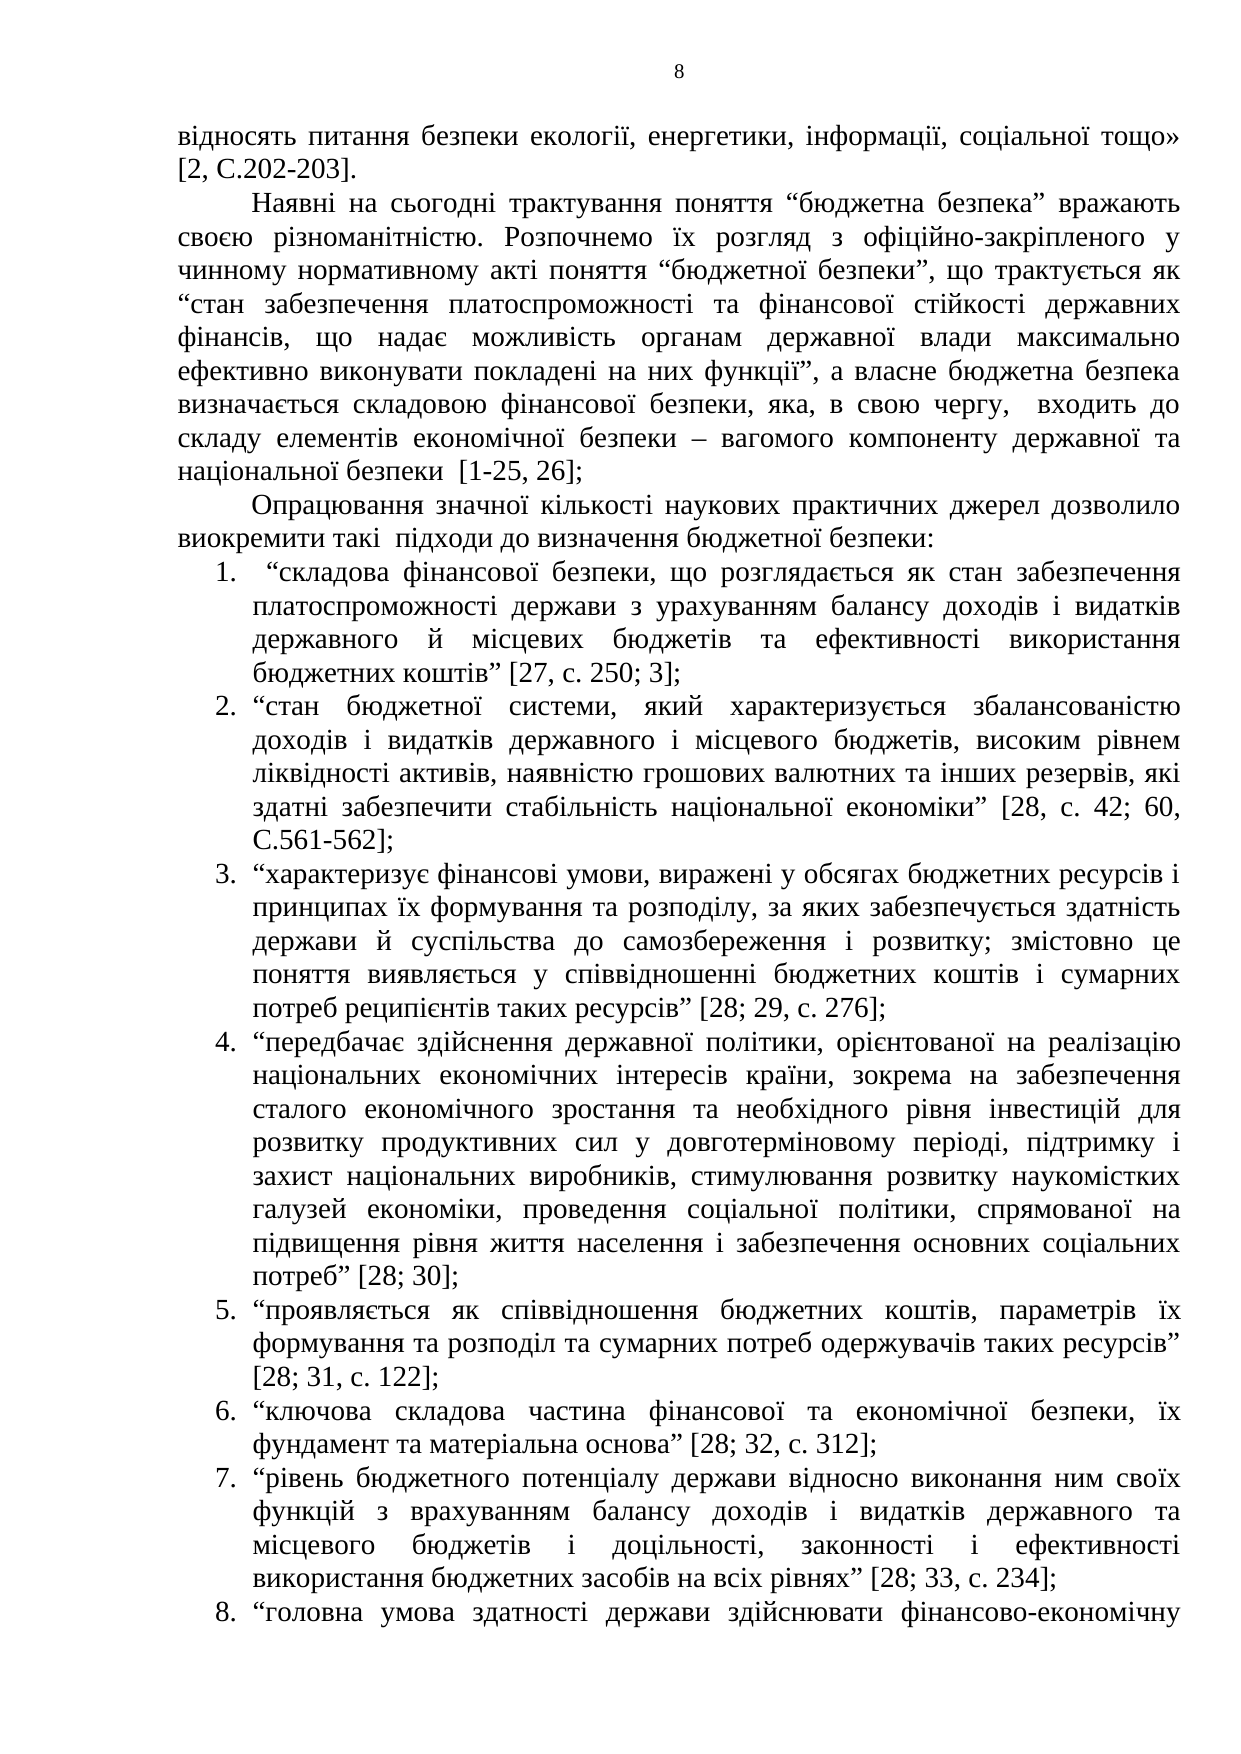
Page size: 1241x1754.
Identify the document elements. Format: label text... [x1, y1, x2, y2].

list “ключова складова частина фінансової та економічної безпеки, їх фундамент та матеріальна основа” [28; 32, с. 312]; [215, 1393, 1181, 1460]
list “передбачає здійснення державної політики, орієнтованої на реалізацію національних економічних інтересів країни, зокрема на забезпечення сталого економічного зростання та необхідного рівня інвестицій для розвитку продуктивних сил у довготерміновому періоді, підтримку і захист національних виробників, стимулювання розвитку наукомістких галузей економіки, проведення соціальної політики, спрямованої на підвищення рівня життя населення і забезпечення основних соціальних потреб” [28; 30]; [215, 1024, 1181, 1292]
list “рівень бюджетного потенціалу держави відносно виконання ним своїх функцій з врахуванням балансу доходів і видатків державного та місцевого бюджетів і доцільності, законності і ефективності використання бюджетних засобів на всіх рівнях” [28; 33, с. 234]; [215, 1460, 1181, 1594]
list “складова фінансової безпеки, що розглядається як стан забезпечення платоспроможності держави з урахуванням балансу доходів і видатків державного й місцевих бюджетів та ефективності використання бюджетних коштів” [27, с. 250; 3]; [215, 554, 1181, 688]
list “проявляється як співвідношення бюджетних коштів, параметрів їх формування та розподіл та сумарних потреб одержувачів таких ресурсів” [28; 31, с. 122]; [215, 1292, 1181, 1393]
list “характеризує фінансові умови, виражені у обсягах бюджетних ресурсів і принципах їх формування та розподілу, за яких забезпечується здатність держави й суспільства до самозбереження і розвитку; змістовно це поняття виявляється у співвідношенні бюджетних коштів і сумарних потреб реципієнтів таких ресурсів” [28; 29, с. 276]; [215, 856, 1181, 1024]
list “стан бюджетної системи, який характеризується збалансованістю доходів і видатків державного і місцевого бюджетів, високим рівнем ліквідності активів, наявністю грошових валютних та інших резервів, які здатні забезпечити стабільність національної економіки” [28, с. 42; 60, С.561-562]; [215, 688, 1181, 856]
text Опрацювання значної кількості наукових практичних джерел дозволило виокремити такі підходи до визначення бюджетної безпеки: [177, 487, 1181, 554]
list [215, 1594, 1181, 1627]
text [177, 118, 1181, 185]
text Наявні на сьогодні трактування поняття “бюджетна безпека” вражають своєю різноманітністю. Розпочнемо їх розгляд з офіційно-закріпленого у чинному нормативному акті поняття “бюджетної безпеки”, що трактується як “стан забезпечення платоспроможності та фінансової стійкості державних фінансів, що надає можливість органам державної влади максимально ефективно виконувати покладені на них функції”, а власне бюджетна безпека визначається складовою фінансової безпеки, яка, в свою чергу, входить до складу елементів економічної безпеки – вагомого компоненту державної та національної безпеки [1-25, 26]; [177, 185, 1181, 487]
